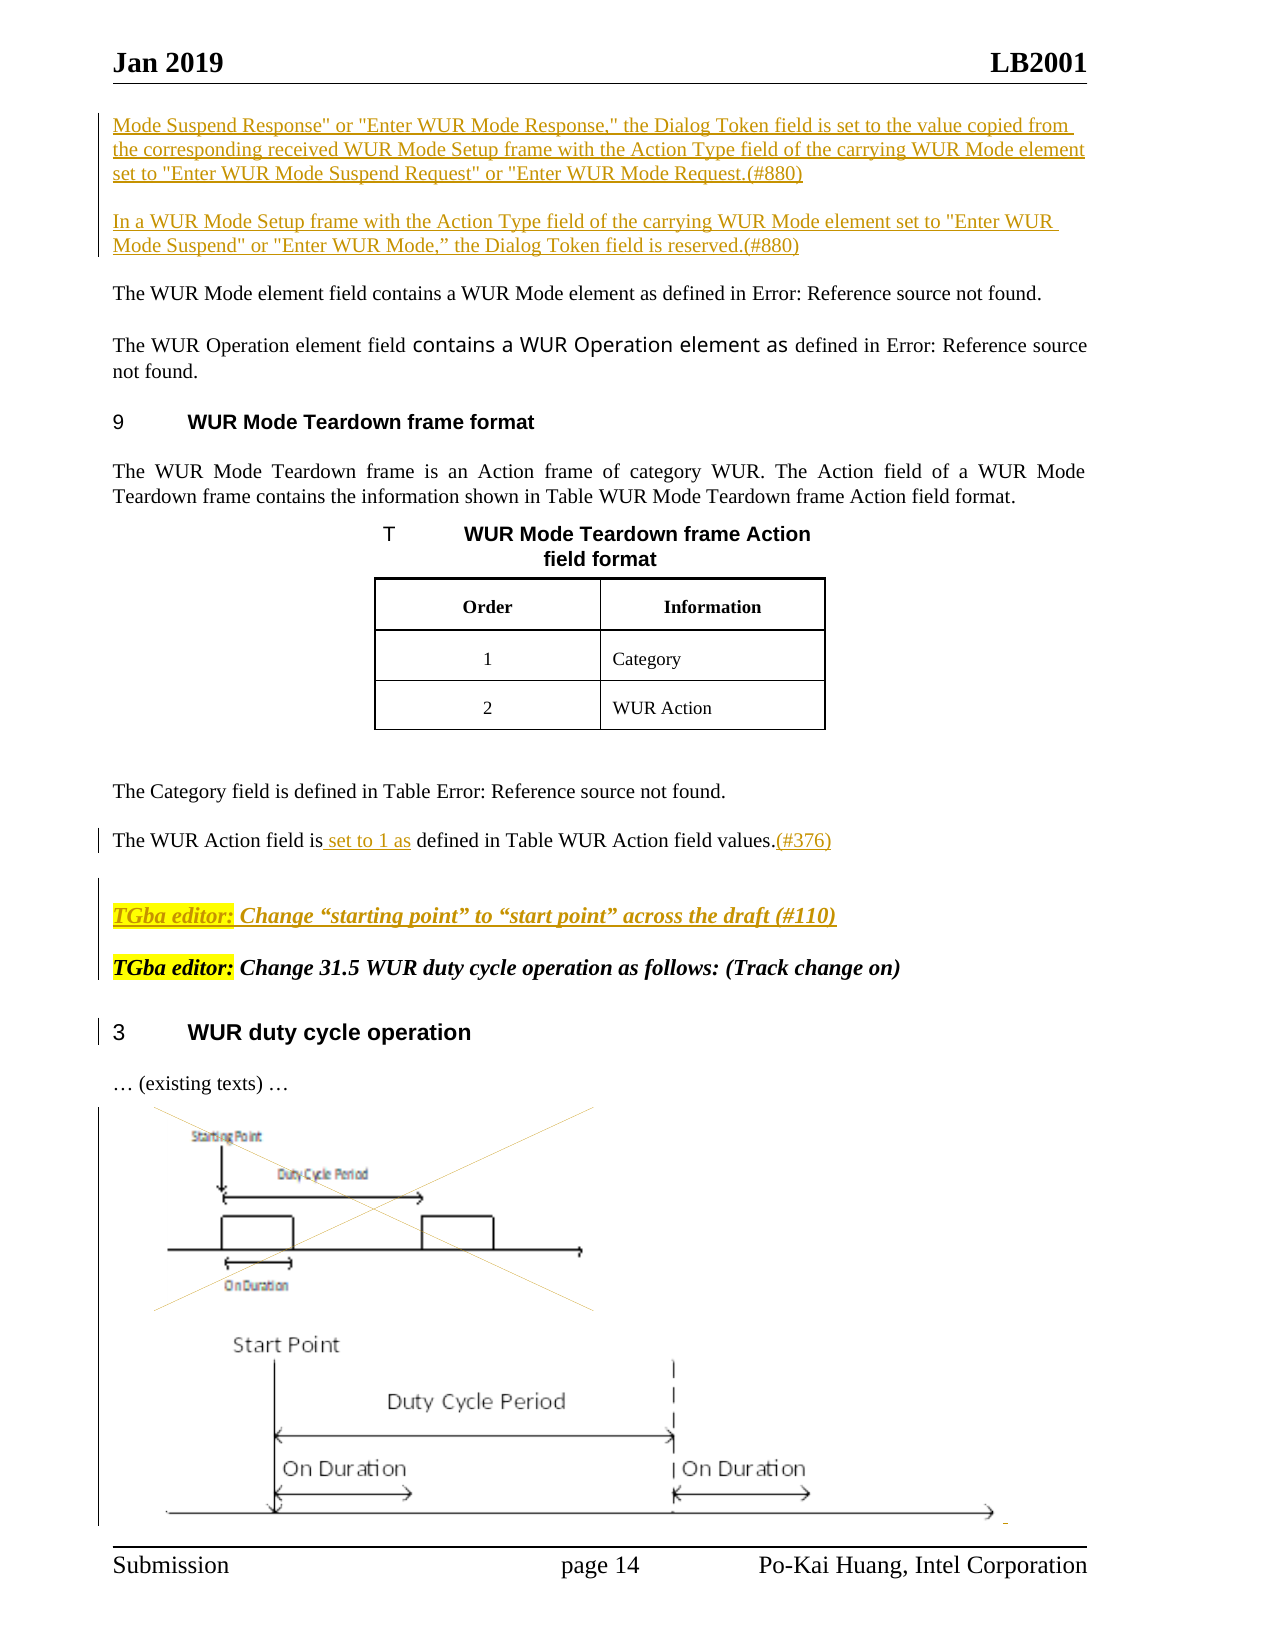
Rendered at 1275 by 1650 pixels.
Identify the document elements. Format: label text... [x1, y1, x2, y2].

table_cell 1 [376, 631, 600, 680]
list WUR Mode Teardown frame format [112, 408, 1087, 433]
table_cell Information [601, 580, 824, 628]
table_header [142, 1095, 1058, 1535]
table_cell Category [601, 631, 824, 680]
table_cell Order [376, 580, 600, 628]
table_header WUR Mode Teardown frame Action field format [375, 509, 825, 577]
text The WUR Action field is defined in Table 9-517a (WUR Action field values). [112, 827, 1087, 852]
list WUR duty cycle operation [112, 1018, 1087, 1045]
table_cell 2 [376, 681, 600, 729]
text … (existing texts) … [112, 1070, 1087, 1095]
table_cell WUR Action [601, 681, 824, 729]
text The WUR Mode Teardown frame is an Action frame of category WUR. The Action field of a WUR Mode Teardown frame contains the information shown in Table 9-517c (WUR Mode Teardown frame Action field format). [112, 458, 1087, 508]
text TGba editor: Change 31.5 WUR duty cycle operation as follows: (Track change on) [234, 954, 1087, 980]
